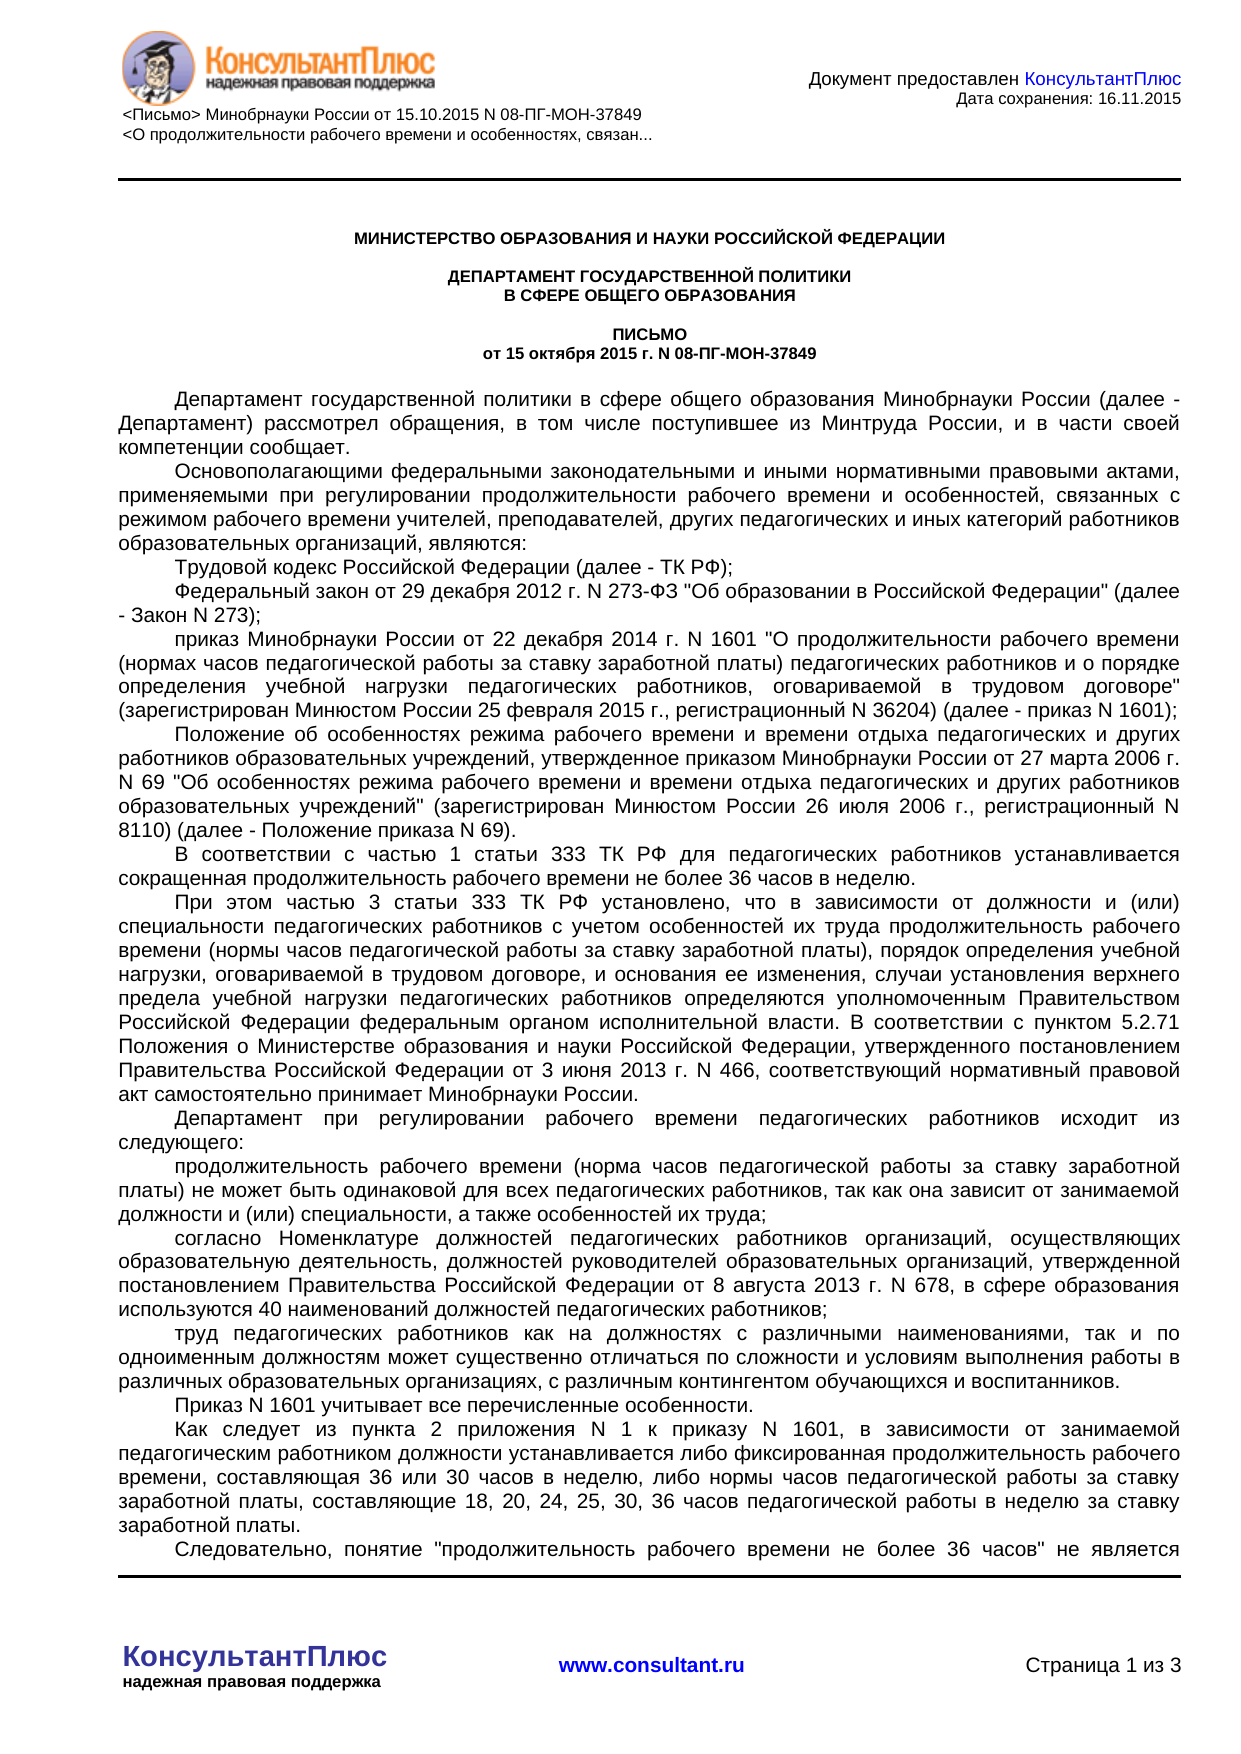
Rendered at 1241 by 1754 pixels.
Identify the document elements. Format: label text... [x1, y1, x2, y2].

title ДЕПАРТАМЕНТ ГОСУДАРСТВЕННОЙ ПОЛИТИКИ [118, 267, 1181, 286]
text Основополагающими федеральными законодательными и иными нормативными правовыми актами, применяемыми при регулировании продолжительности рабочего времени и особенностей, связанных с режимом рабочего времени учителей, преподавателей, других педагогических и иных категорий работников образовательных организаций, являются: [118, 459, 1181, 554]
text Трудовой кодекс Российской Федерации (далее - ТК РФ); [118, 554, 1181, 578]
title МИНИСТЕРСТВО ОБРАЗОВАНИЯ И НАУКИ РОССИЙСКОЙ ФЕДЕРАЦИИ [118, 229, 1181, 248]
text Департамент государственной политики в сфере общего образования Минобрнауки России (далее - Департамент) рассмотрел обращения, в том числе поступившее из Минтруда России, и в части своей компетенции сообщает. [118, 387, 1181, 459]
text Как следует из пункта 2 приложения N 1 к приказу N 1601, в зависимости от занимаемой педагогическим работником должности устанавливается либо фиксированная продолжительность рабочего времени, составляющая 36 или 30 часов в неделю, либо нормы часов педагогической работы за ставку заработной платы, составляющие 18, 20, 24, 25, 30, 36 часов педагогической работы в неделю за ставку заработной платы. [118, 1417, 1181, 1537]
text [118, 1537, 1181, 1561]
title В СФЕРЕ ОБЩЕГО ОБРАЗОВАНИЯ [118, 286, 1181, 305]
text Приказ N 1601 учитывает все перечисленные особенности. [118, 1393, 1181, 1417]
text В соответствии с частью 1 статьи 333 ТК РФ для педагогических работников устанавливается сокращенная продолжительность рабочего времени не более 36 часов в неделю. [118, 842, 1181, 890]
picture [122, 31, 435, 106]
text труд педагогических работников как на должностях с различными наименованиями, так и по одноименным должностям может существенно отличаться по сложности и условиям выполнения работы в различных образовательных организациях, с различным контингентом обучающихся и воспитанников. [118, 1321, 1181, 1393]
title ПИСЬМО [118, 324, 1181, 344]
title от 15 октября 2015 г. N 08-ПГ-МОН-37849 [118, 344, 1181, 363]
text Федеральный закон от 29 декабря 2012 г. N 273-ФЗ "Об образовании в Российской Федерации" (далее - Закон N 273); [118, 578, 1181, 626]
text приказ Минобрнауки России от 22 декабря 2014 г. N 1601 "О продолжительности рабочего времени (нормах часов педагогической работы за ставку заработной платы) педагогических работников и о порядке определения учебной нагрузки педагогических работников, оговариваемой в трудовом договоре" (зарегистрирован Минюстом России 25 февраля 2015 г., регистрационный N 36204) (далее - приказ N 1601); [118, 626, 1181, 722]
text продолжительность рабочего времени (норма часов педагогической работы за ставку заработной платы) не может быть одинаковой для всех педагогических работников, так как она зависит от занимаемой должности и (или) специальности, а также особенностей их труда; [118, 1153, 1181, 1225]
text согласно Номенклатуре должностей педагогических работников организаций, осуществляющих образовательную деятельность, должностей руководителей образовательных организаций, утвержденной постановлением Правительства Российской Федерации от 8 августа 2013 г. N 678, в сфере образования используются 40 наименований должностей педагогических работников; [118, 1225, 1181, 1321]
text Департамент при регулировании рабочего времени педагогических работников исходит из следующего: [118, 1106, 1181, 1153]
text Положение об особенностях режима рабочего времени и времени отдыха педагогических и других работников образовательных учреждений, утвержденное приказом Минобрнауки России от 27 марта 2006 г. N 69 "Об особенностях режима рабочего времени и времени отдыха педагогических и других работников образовательных учреждений" (зарегистрирован Минюстом России 26 июля 2006 г., регистрационный N 8110) (далее - Положение приказа N 69). [118, 722, 1181, 842]
text При этом частью 3 статьи 333 ТК РФ установлено, что в зависимости от должности и (или) специальности педагогических работников с учетом особенностей их труда продолжительность рабочего времени (нормы часов педагогической работы за ставку заработной платы), порядок определения учебной нагрузки, оговариваемой в трудовом договоре, и основания ее изменения, случаи установления верхнего предела учебной нагрузки педагогических работников определяются уполномоченным Правительством Российской Федерации федеральным органом исполнительной власти. В соответствии с пунктом 5.2.71 Положения о Министерстве образования и науки Российской Федерации, утвержденного постановлением Правительства Российской Федерации от 3 июня 2013 г. N 466, соответствующий нормативный правовой акт самостоятельно принимает Минобрнауки России. [118, 890, 1181, 1106]
